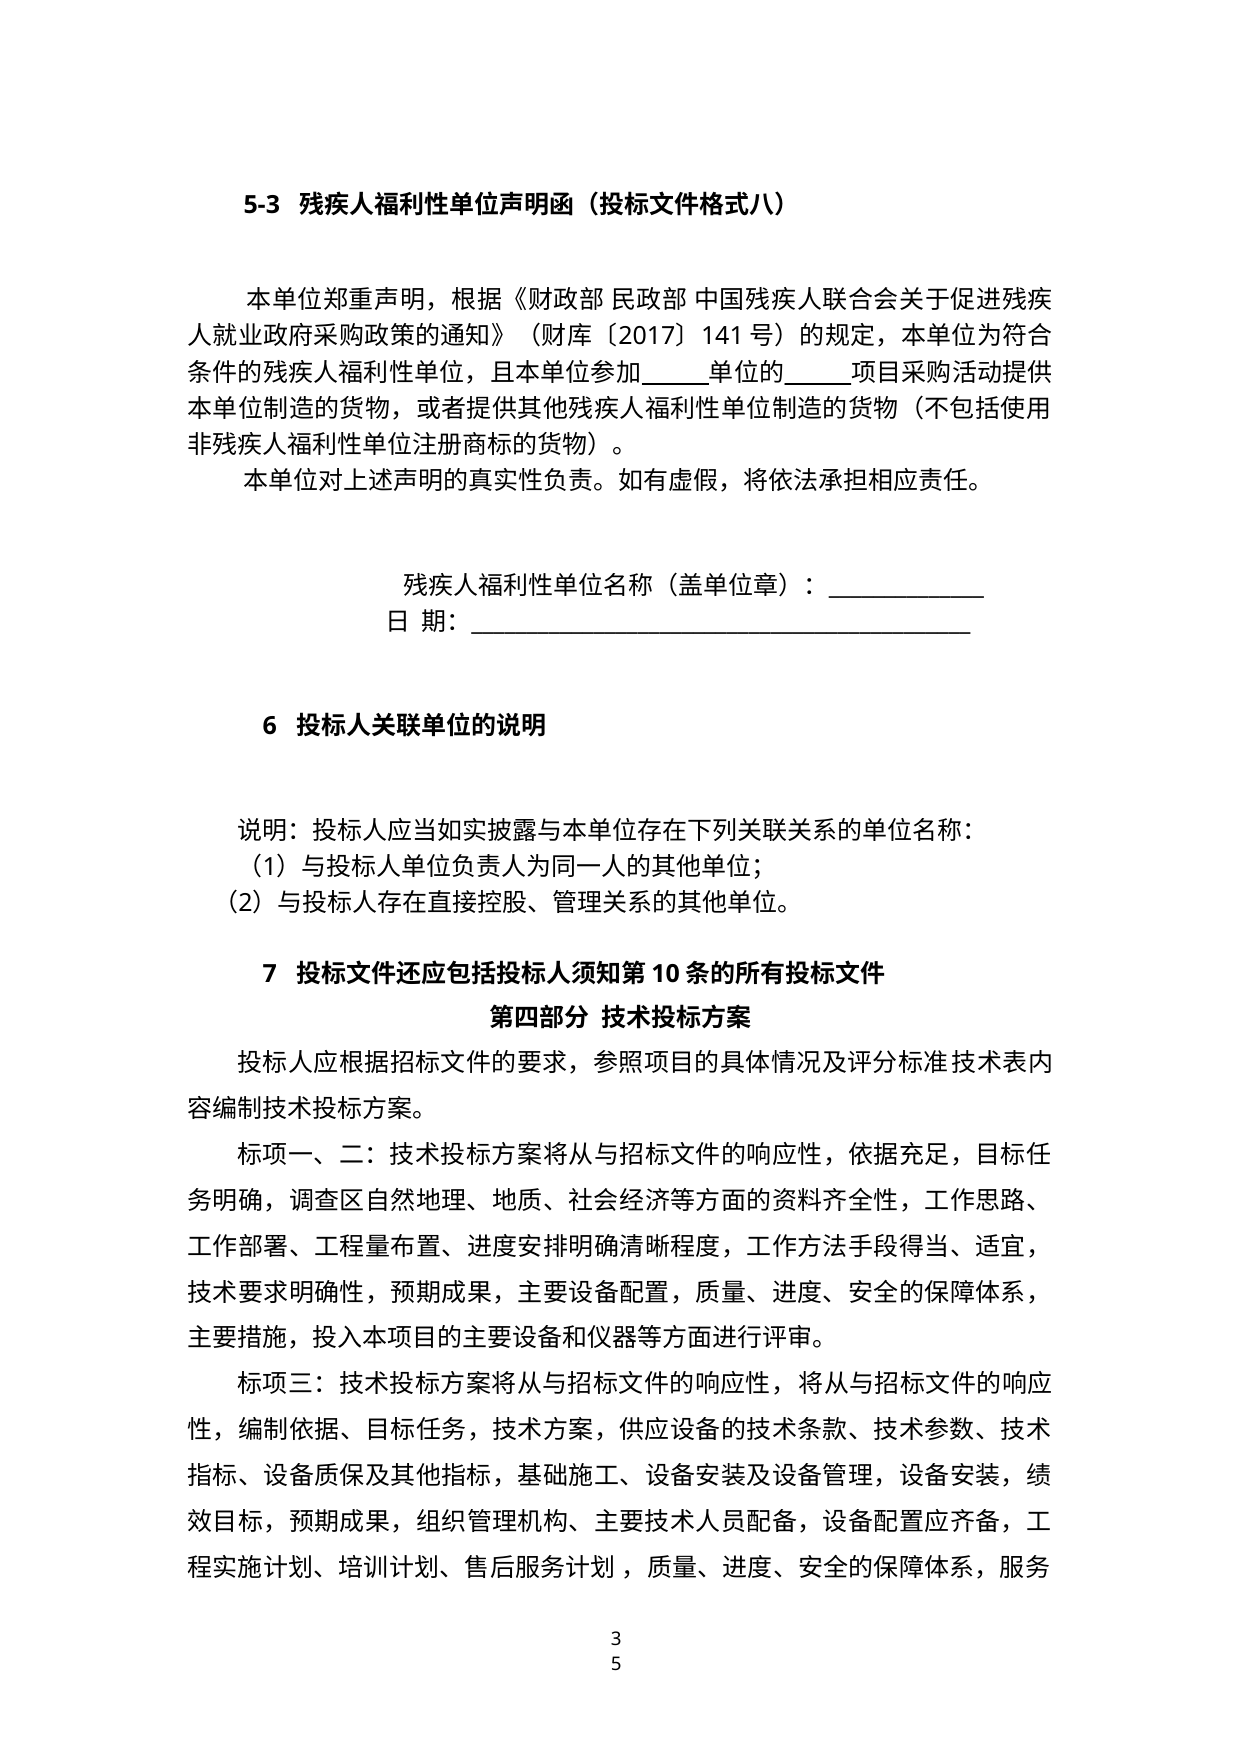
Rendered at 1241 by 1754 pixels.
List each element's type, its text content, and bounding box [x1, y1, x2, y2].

text 日 期：_____________________________________________ [243, 601, 1053, 638]
list 标项一、二：技术投标方案将从与招标文件的响应性，依据充足，目标任务明确，调查区自然地理、地质、社会经济等方面的资料齐全性，工作思路、工作部署、工程量布置、进度安排明确清晰程度，工作方法手段得当、适宜，技术要求明确性，预期成果，主要设备配置，质量、进度、安全的保障体系，主要措施，投入本项目的主要设备和仪器等方面进行评审。 [187, 1127, 1053, 1356]
text 本单位对上述声明的真实性负责。如有虚假，将依法承担相应责任。 [243, 461, 1053, 497]
text （1）与投标人单位负责人为同一人的其他单位； （2）与投标人存在直接控股、管理关系的其他单位。 [187, 846, 1053, 919]
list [187, 1356, 1053, 1585]
text 5-3 残疾人福利性单位声明函（投标文件格式八） [219, 184, 1053, 220]
text 本单位郑重声明，根据《财政部 民政部 中国残疾人联合会关于促进残疾人就业政府采购政策的通知》（财库〔2017〕141号）的规定，本单位为符合条件的残疾人福利性单位，且本单位参加______单位的______项目采购活动提供本单位制造的货物，或者提供其他残疾人福利性单位制造的货物（不包括使用非残疾人福利性单位注册商标的货物）。 [187, 279, 1053, 461]
text 7 投标文件还应包括投标人须知第10条的所有投标文件 [187, 953, 1053, 989]
text 残疾人福利性单位名称（盖单位章）：______________ [243, 565, 1053, 601]
list 投标人应根据招标文件的要求，参照项目的具体情况及评分标准技术表内容编制技术投标方案。 [187, 1035, 1053, 1127]
text 说明：投标人应当如实披露与本单位存在下列关联关系的单位名称： [187, 810, 1053, 846]
text 6 投标人关联单位的说明 [187, 706, 1053, 742]
list 第四部分 技术投标方案 [187, 989, 1053, 1035]
